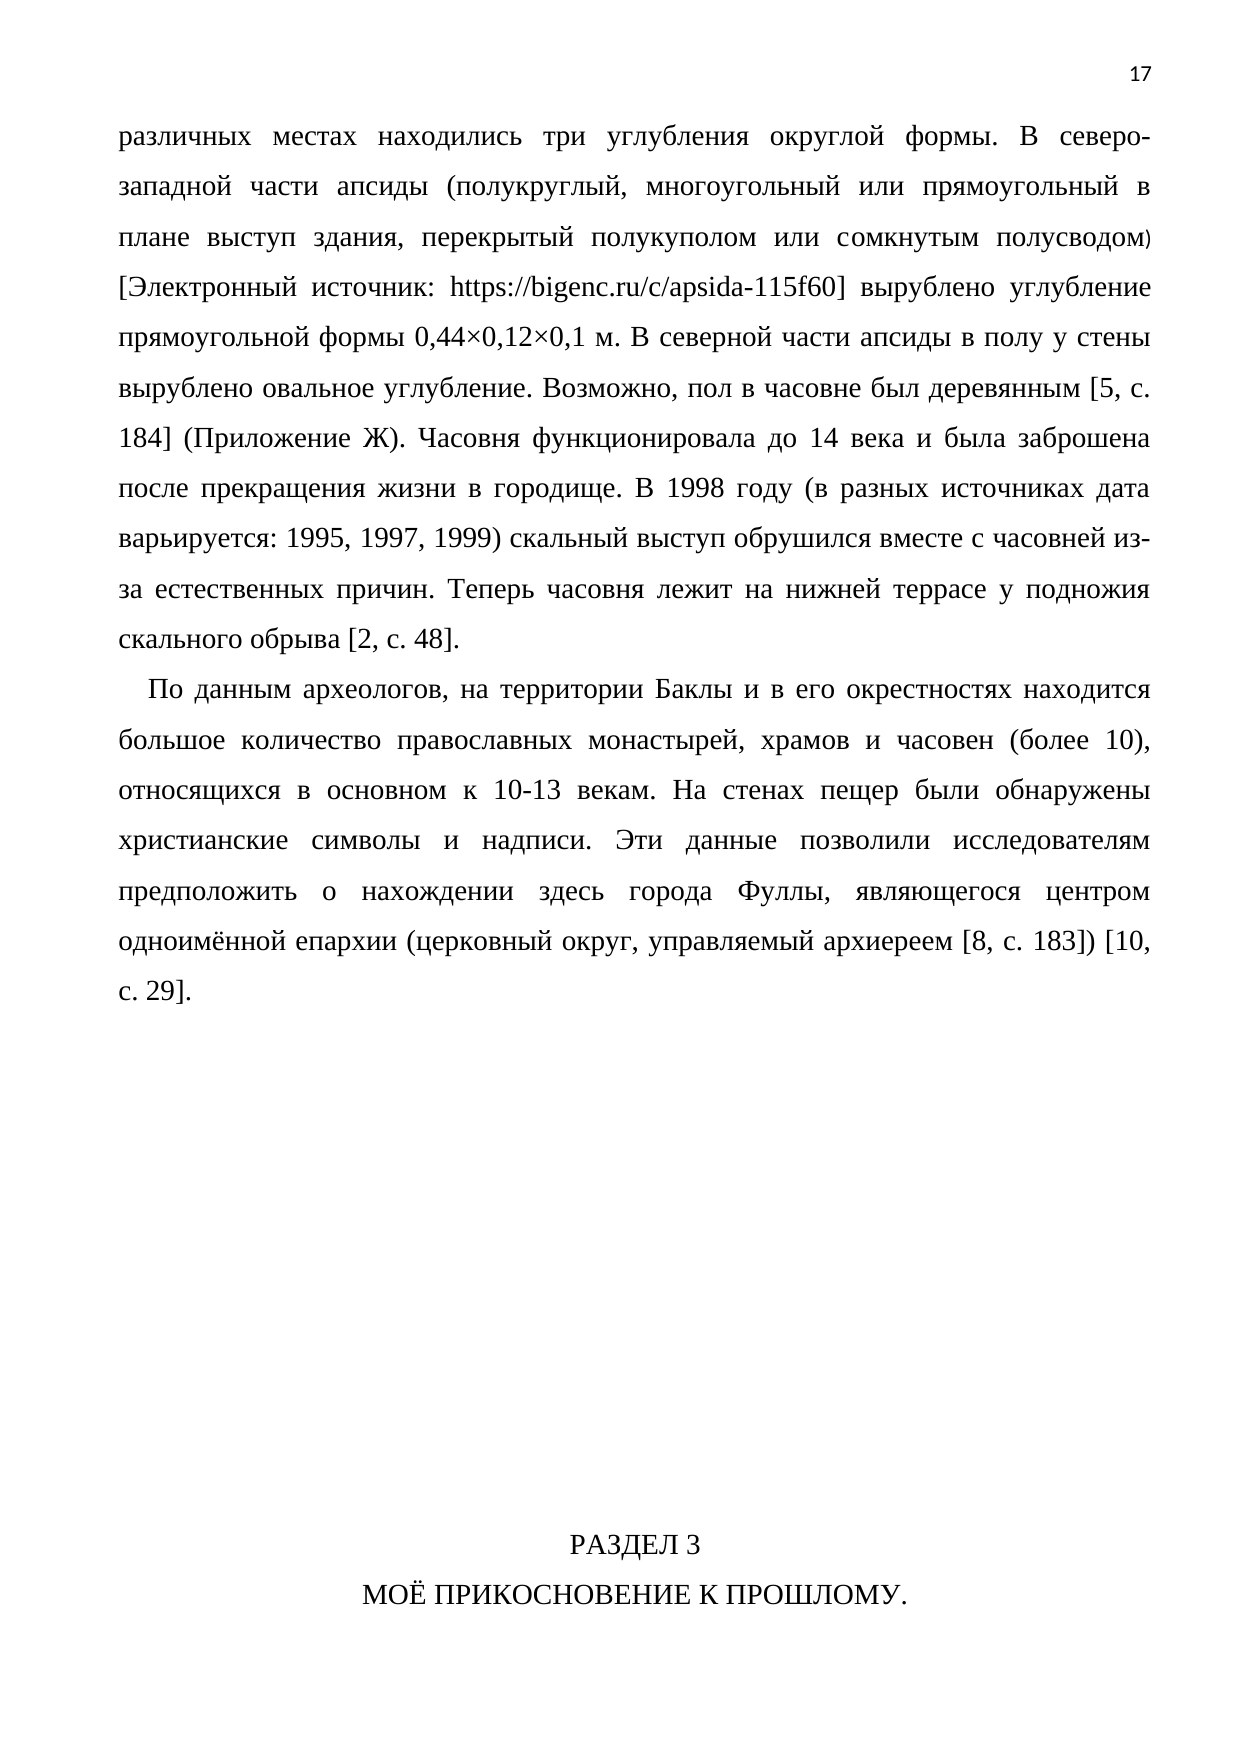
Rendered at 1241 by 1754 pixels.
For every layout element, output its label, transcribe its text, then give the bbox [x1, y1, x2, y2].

text МОЁ ПРИКОСНОВЕНИЕ К ПРОШЛОМУ. [118, 1577, 1152, 1611]
text РАЗДЕЛ 3 [118, 1527, 1152, 1560]
text По данным археологов, на территории Баклы и в его окрестностях находится большое количество православных монастырей, храмов и часовен (более 10), относящихся в основном к 10-13 векам. На стенах пещер были обнаружены христианские символы и надписи. Эти данные позволили исследователям предположить о нахождении здесь города Фуллы, являющегося центром одноимённой епархии (церковный округ, управляемый архиереем [8, с. 183]) [10, с. 29]. [118, 672, 1152, 1007]
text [118, 118, 1152, 655]
